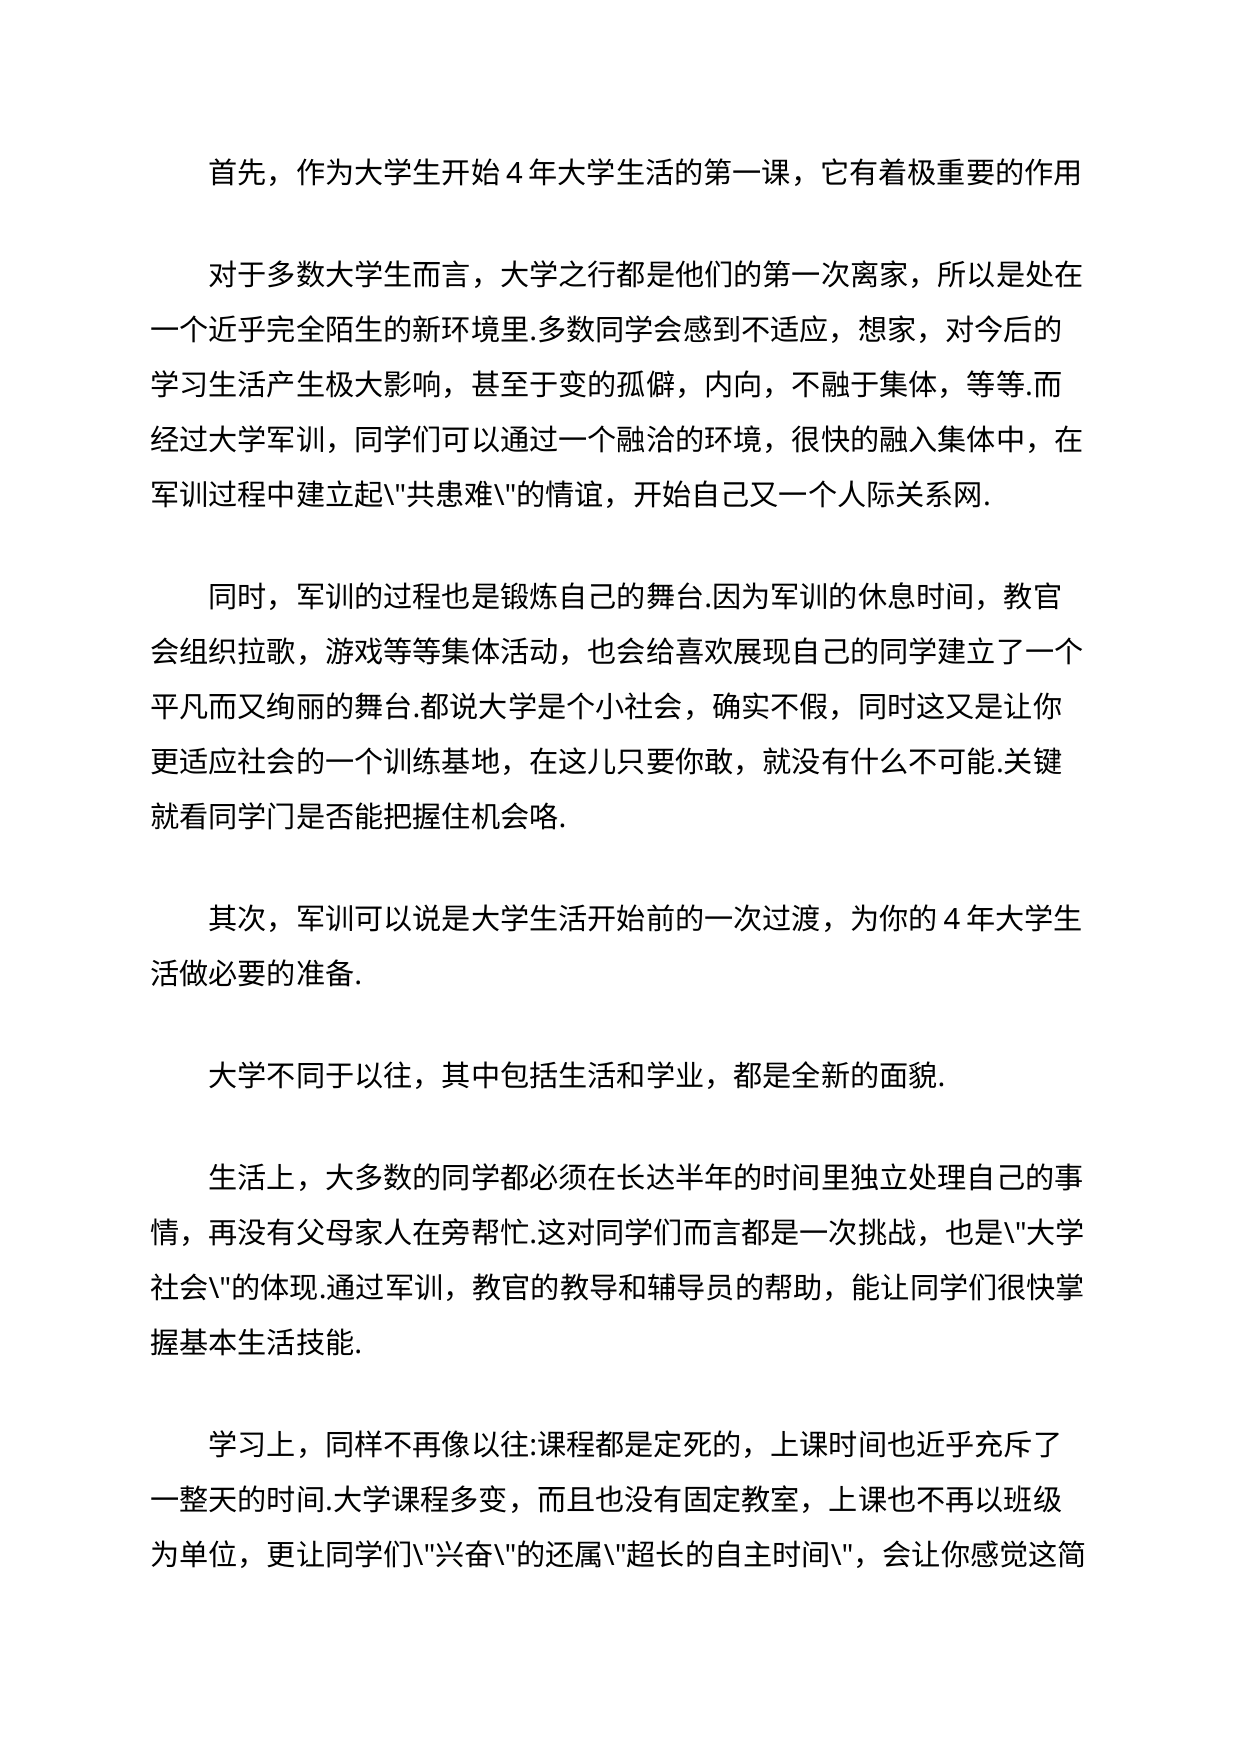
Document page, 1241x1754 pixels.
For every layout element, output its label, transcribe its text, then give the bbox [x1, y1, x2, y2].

text 对于多数大学生而言，大学之行都是他们的第一次离家，所以是处在一个近乎完全陌生的新环境里.多数同学会感到不适应，想家，对今后的学习生活产生极大影响，甚至于变的孤僻，内向，不融于集体，等等.而经过大学军训，同学们可以通过一个融洽的环境，很快的融入集体中，在军训过程中建立起\"共患难\"的情谊，开始自己又一个人际关系网. [150, 252, 1090, 514]
text 大学不同于以往，其中包括生活和学业，都是全新的面貌. [150, 1053, 1090, 1095]
text 其次，军训可以说是大学生活开始前的一次过渡，为你的4年大学生活做必要的准备. [150, 896, 1090, 993]
text 首先，作为大学生开始4年大学生活的第一课，它有着极重要的作用 [150, 150, 1090, 192]
text 同时，军训的过程也是锻炼自己的舞台.因为军训的休息时间，教官会组织拉歌，游戏等等集体活动，也会给喜欢展现自己的同学建立了一个平凡而又绚丽的舞台.都说大学是个小社会，确实不假，同时这又是让你更适应社会的一个训练基地，在这儿只要你敢，就没有什么不可能.关键就看同学门是否能把握住机会咯. [150, 574, 1090, 836]
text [150, 1421, 1090, 1574]
text 生活上，大多数的同学都必须在长达半年的时间里独立处理自己的事情，再没有父母家人在旁帮忙.这对同学们而言都是一次挑战，也是\"大学社会\"的体现.通过军训，教官的教导和辅导员的帮助，能让同学们很快掌握基本生活技能. [150, 1154, 1090, 1362]
